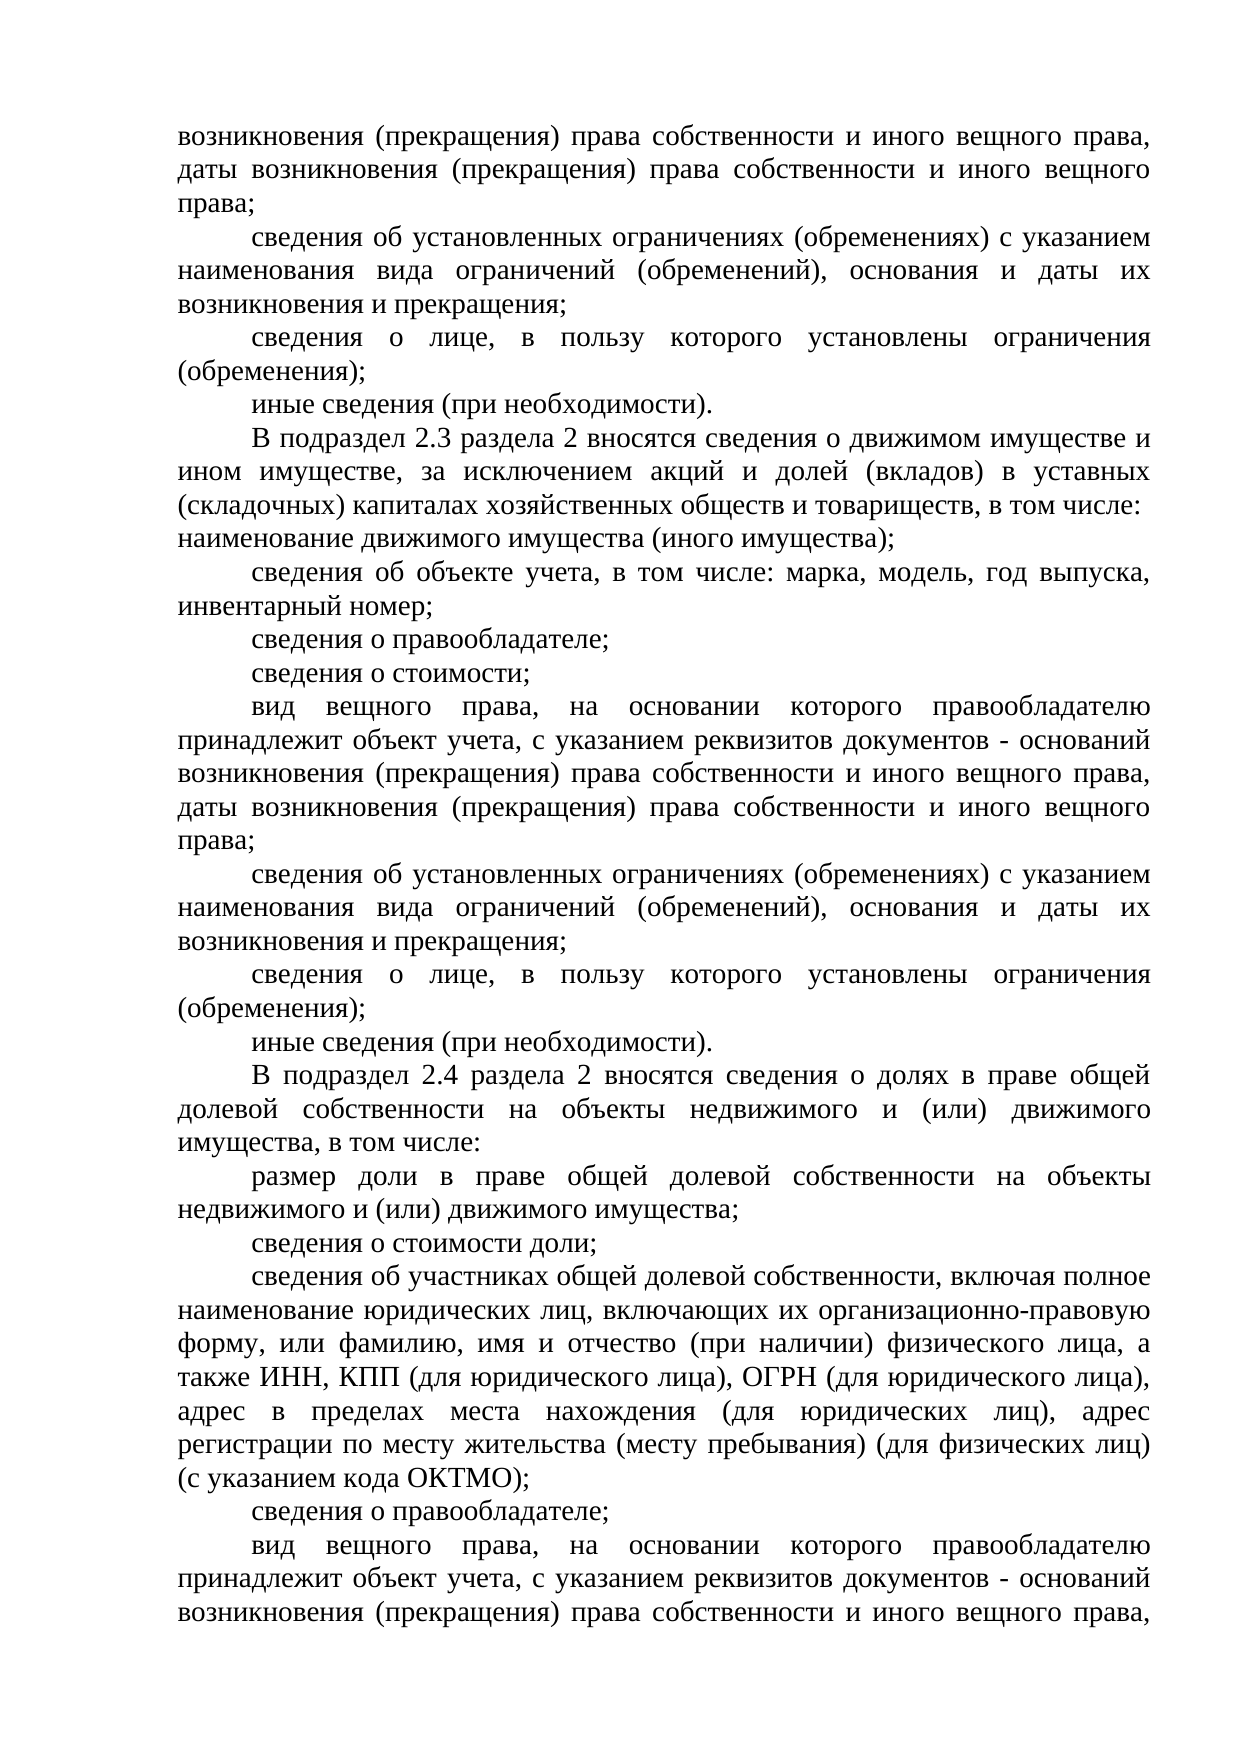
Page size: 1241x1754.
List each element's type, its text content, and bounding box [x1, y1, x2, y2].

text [177, 118, 1152, 219]
text сведения о правообладателе; [177, 1493, 1152, 1527]
text сведения об установленных ограничениях (обременениях) с указанием наименования вида ограничений (обременений), основания и даты их возникновения и прекращения; [177, 219, 1152, 319]
text наименование движимого имущества (иного имущества); [177, 521, 1152, 554]
text сведения о лице, в пользу которого установлены ограничения (обременения); [177, 319, 1152, 386]
text иные сведения (при необходимости). [177, 1024, 1152, 1057]
text В подраздел 2.3 раздела 2 вносятся сведения о движимом имуществе и ином имуществе, за исключением акций и долей (вкладов) в уставных (складочных) капиталах хозяйственных обществ и товариществ, в том числе: [177, 420, 1152, 521]
text иные сведения (при необходимости). [177, 386, 1152, 420]
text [177, 1527, 1152, 1627]
text сведения об объекте учета, в том числе: марка, модель, год выпуска, инвентарный номер; [177, 554, 1152, 621]
text сведения о правообладателе; [177, 621, 1152, 655]
text сведения о стоимости; [177, 655, 1152, 688]
text размер доли в праве общей долевой собственности на объекты недвижимого и (или) движимого имущества; [177, 1158, 1152, 1225]
text сведения об участниках общей долевой собственности, включая полное наименование юридических лиц, включающих их организационно-правовую форму, или фамилию, имя и отчество (при наличии) физического лица, а также ИНН, КПП (для юридического лица), ОГРН (для юридического лица), адрес в пределах места нахождения (для юридических лиц), адрес регистрации по месту жительства (месту пребывания) (для физических лиц) (с указанием кода ОКТМО); [177, 1258, 1152, 1493]
text сведения о лице, в пользу которого установлены ограничения (обременения); [177, 957, 1152, 1024]
text сведения о стоимости доли; [177, 1225, 1152, 1258]
text В подраздел 2.4 раздела 2 вносятся сведения о долях в праве общей долевой собственности на объекты недвижимого и (или) движимого имущества, в том числе: [177, 1057, 1152, 1158]
text сведения об установленных ограничениях (обременениях) с указанием наименования вида ограничений (обременений), основания и даты их возникновения и прекращения; [177, 856, 1152, 957]
